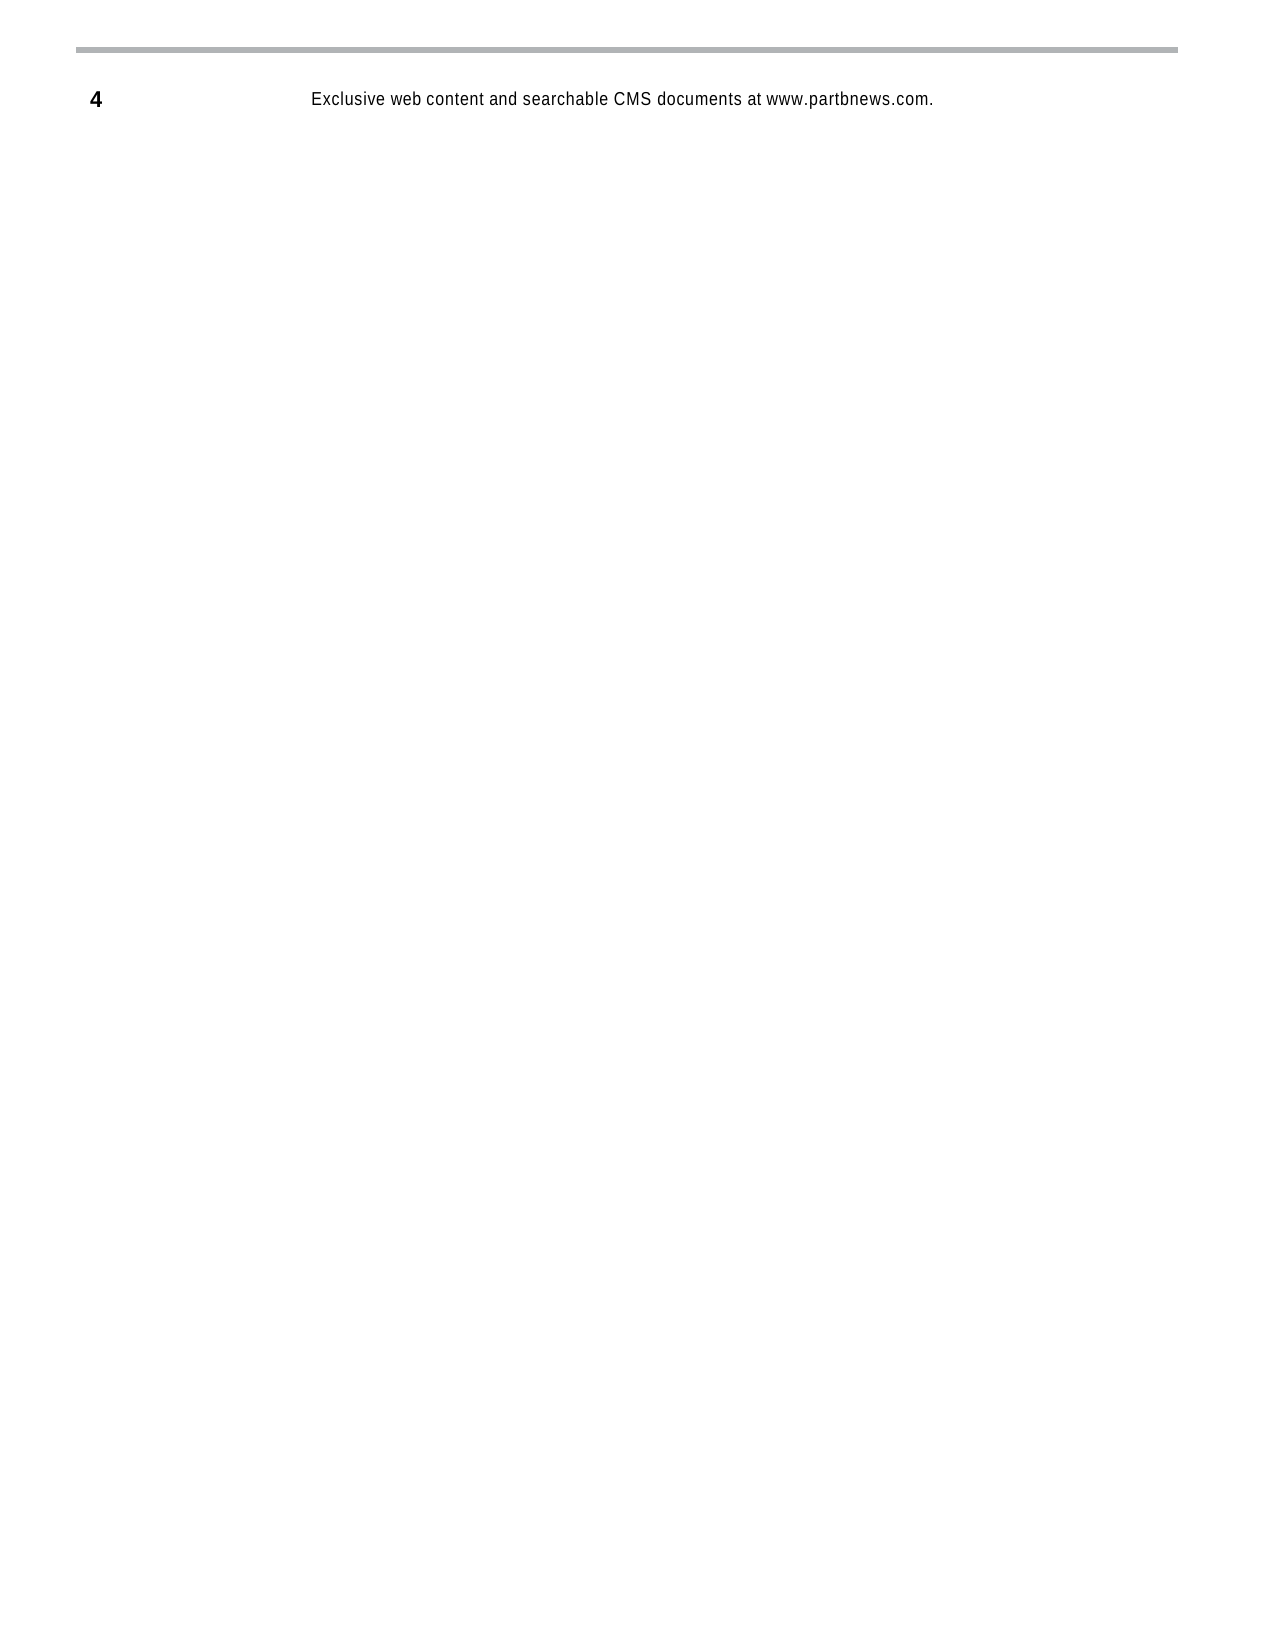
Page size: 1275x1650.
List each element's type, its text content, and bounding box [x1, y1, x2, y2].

text 4 Exclusive web content and searchable CMS documents at www.partbnews.com. [90, 84, 1177, 112]
